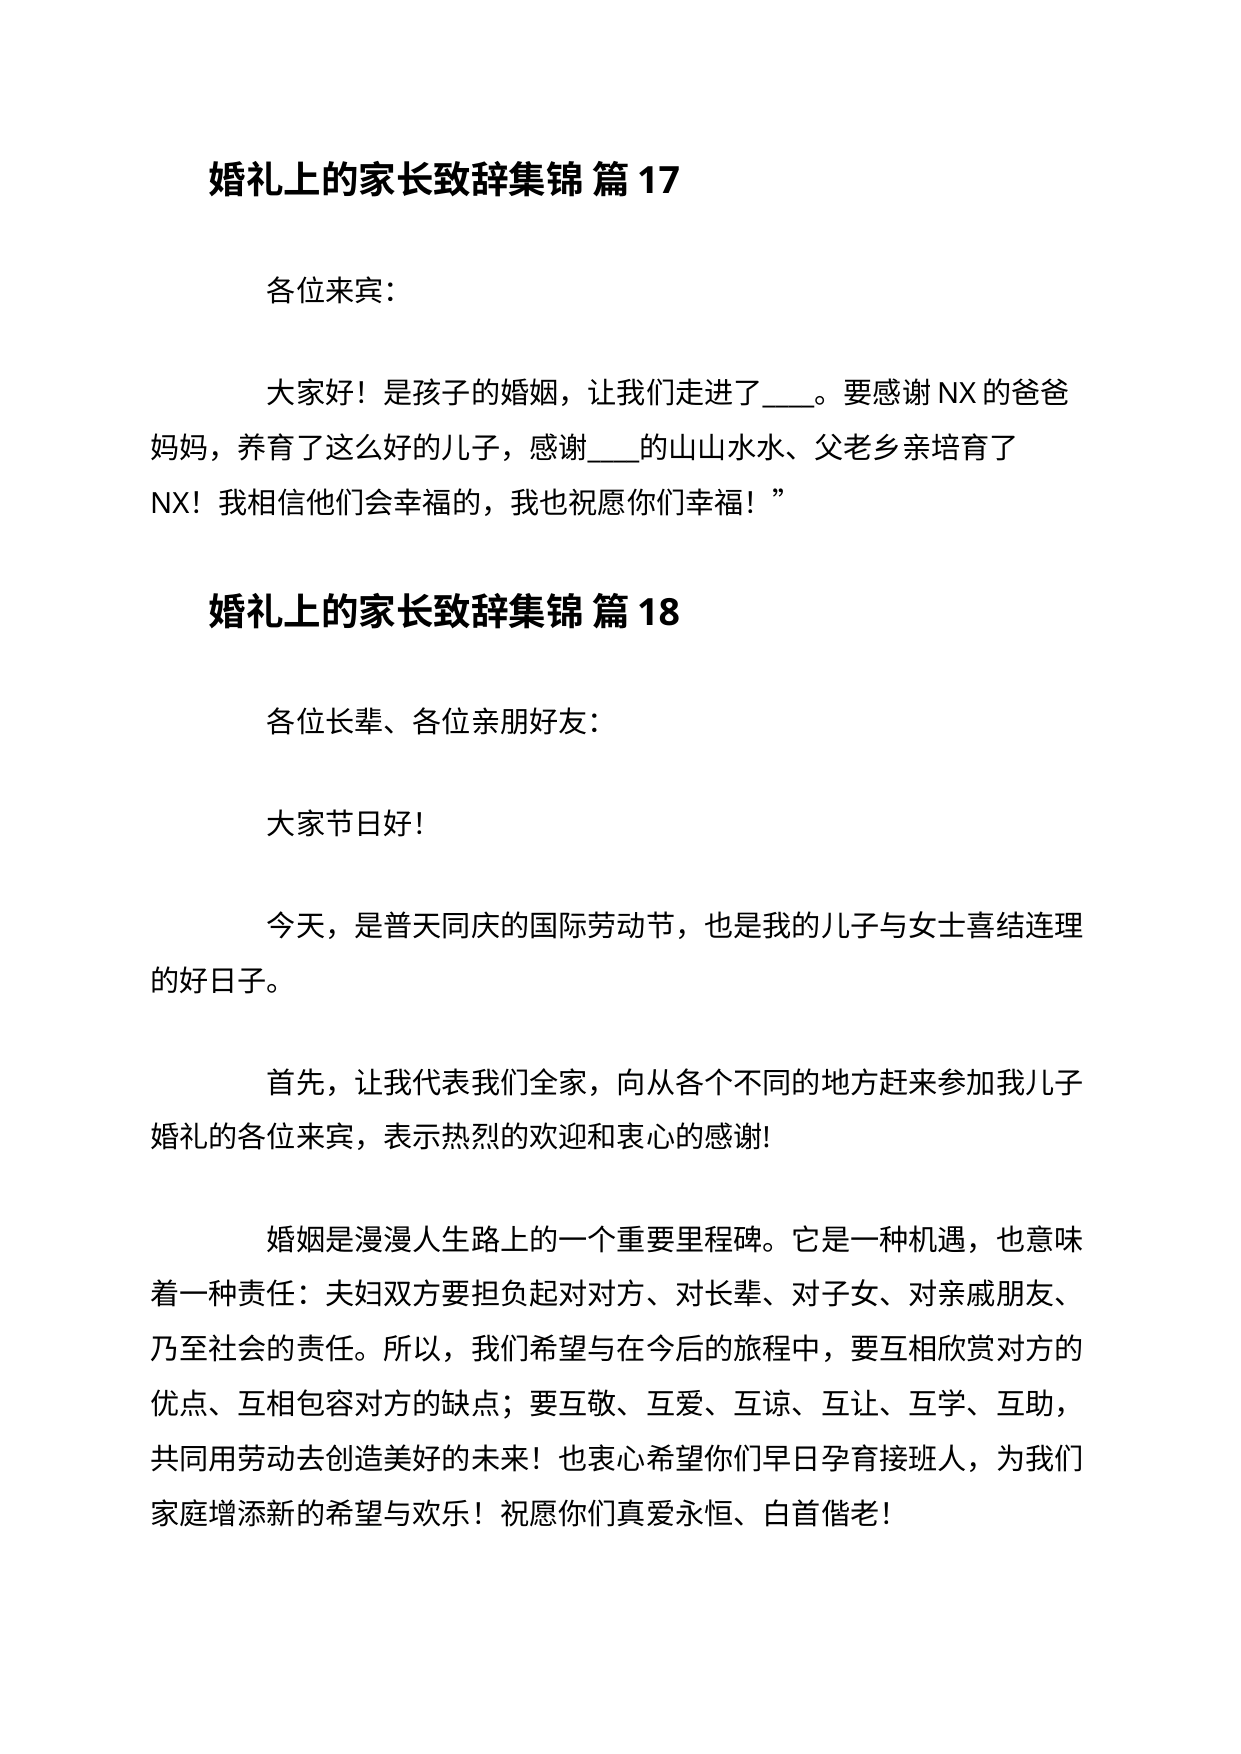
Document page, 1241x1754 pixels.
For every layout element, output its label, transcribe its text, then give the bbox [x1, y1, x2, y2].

text 婚礼上的家长致辞集锦 篇17 [150, 150, 1090, 204]
text 首先，让我代表我们全家，向从各个不同的地方赶来参加我儿子婚礼的各位来宾，表示热烈的欢迎和衷心的感谢! [150, 1059, 1090, 1156]
text 大家好！是孩子的婚姻，让我们走进了____。要感谢NX的爸爸妈妈，养育了这么好的儿子，感谢____的山山水水、父老乡亲培育了NX！我相信他们会幸福的，我也祝愿你们幸福！” [150, 369, 1090, 522]
text 婚姻是漫漫人生路上的一个重要里程碑。它是一种机遇，也意味着一种责任：夫妇双方要担负起对对方、对长辈、对子女、对亲戚朋友、乃至社会的责任。所以，我们希望与在今后的旅程中，要互相欣赏对方的优点、互相包容对方的缺点；要互敬、互爱、互谅、互让、互学、互助，共同用劳动去创造美好的未来！也衷心希望你们早日孕育接班人，为我们家庭增添新的希望与欢乐！祝愿你们真爱永恒、白首偕老！ [150, 1216, 1090, 1533]
text 大家节日好！ [150, 801, 1090, 843]
text 各位来宾： [150, 268, 1090, 310]
text 各位长辈、各位亲朋好友： [150, 699, 1090, 741]
text 今天，是普天同庆的国际劳动节，也是我的儿子与女士喜结连理的好日子。 [150, 902, 1090, 1000]
text 婚礼上的家长致辞集锦 篇18 [150, 581, 1090, 636]
